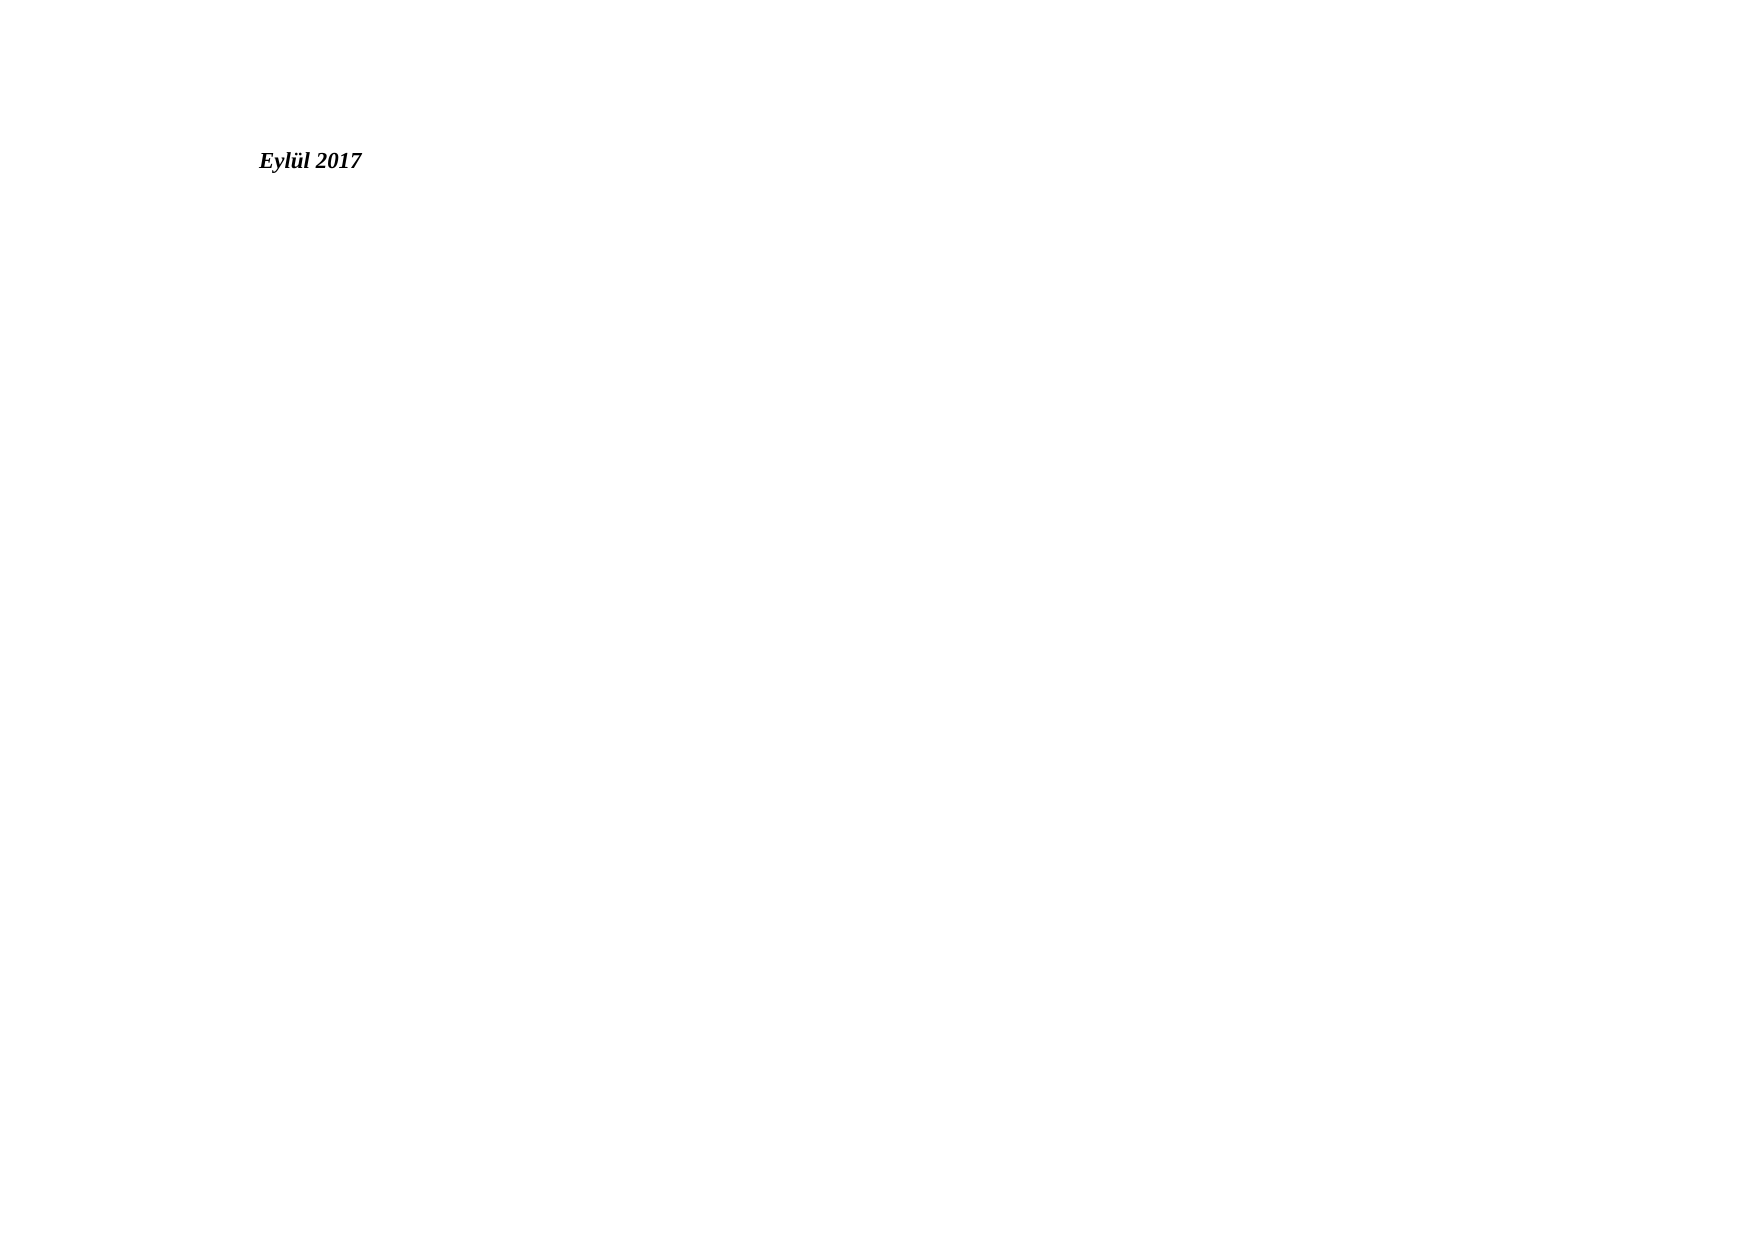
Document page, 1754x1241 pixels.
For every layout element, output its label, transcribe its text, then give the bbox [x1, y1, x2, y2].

text Eylül 2017 [89, 148, 532, 174]
